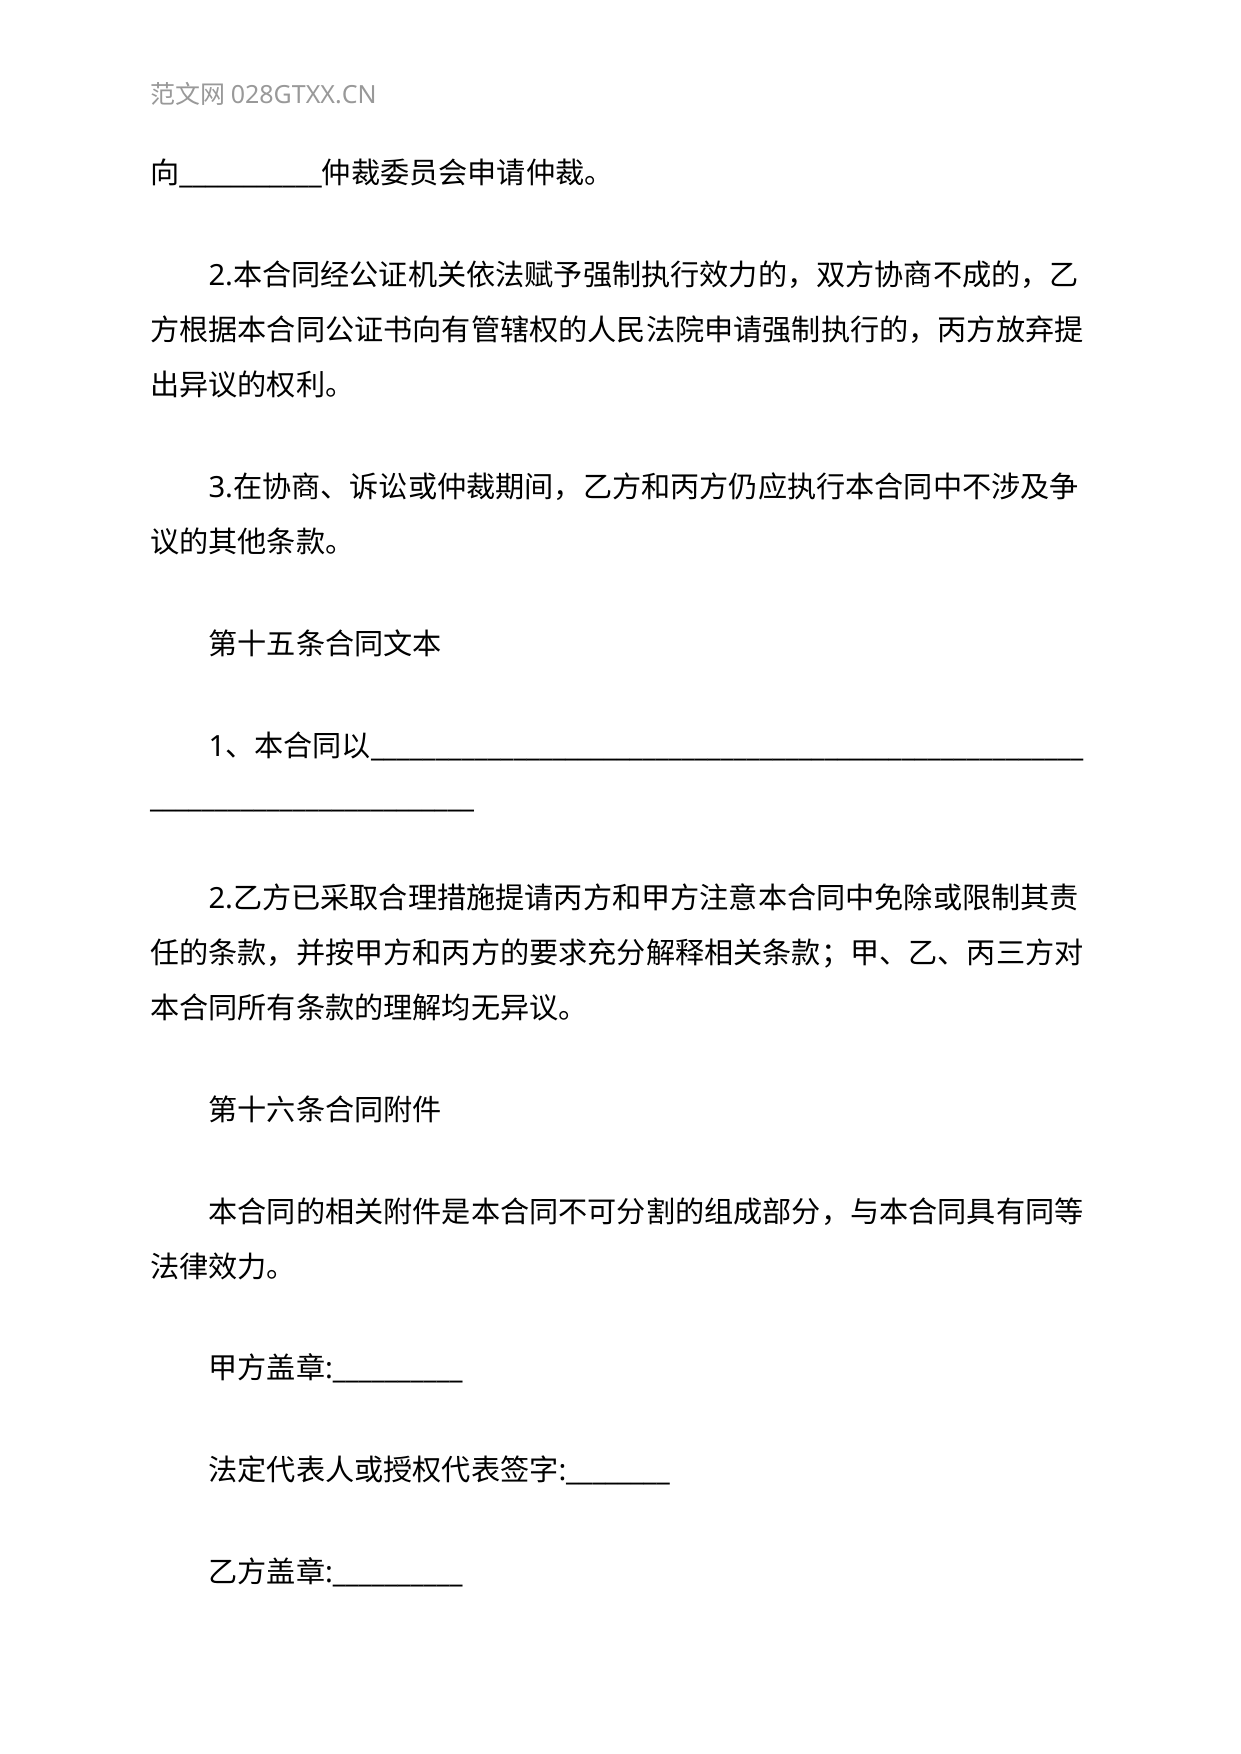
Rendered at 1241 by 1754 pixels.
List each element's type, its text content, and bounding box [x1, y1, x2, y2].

text 1、本合同以________________________________________________________________________________ [150, 722, 1090, 816]
text 第十五条合同文本 [150, 620, 1090, 663]
text 2.本合同经公证机关依法赋予强制执行效力的，双方协商不成的，乙方根据本合同公证书向有管辖权的人民法院申请强制执行的，丙方放弃提出异议的权利。 [150, 252, 1090, 404]
text 法定代表人或授权代表签字:________ [150, 1447, 1090, 1489]
text 甲方盖章:__________ [150, 1345, 1090, 1387]
text 2.乙方已采取合理措施提请丙方和甲方注意本合同中免除或限制其责任的条款，并按甲方和丙方的要求充分解释相关条款；甲、乙、丙三方对本合同所有条款的理解均无异议。 [150, 875, 1090, 1027]
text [150, 150, 1090, 192]
text 本合同的相关附件是本合同不可分割的组成部分，与本合同具有同等法律效力。 [150, 1188, 1090, 1286]
text 第十六条合同附件 [150, 1087, 1090, 1129]
text 乙方盖章:__________ [150, 1549, 1090, 1591]
text 3.在协商、诉讼或仲裁期间，乙方和丙方仍应执行本合同中不涉及争议的其他条款。 [150, 464, 1090, 561]
